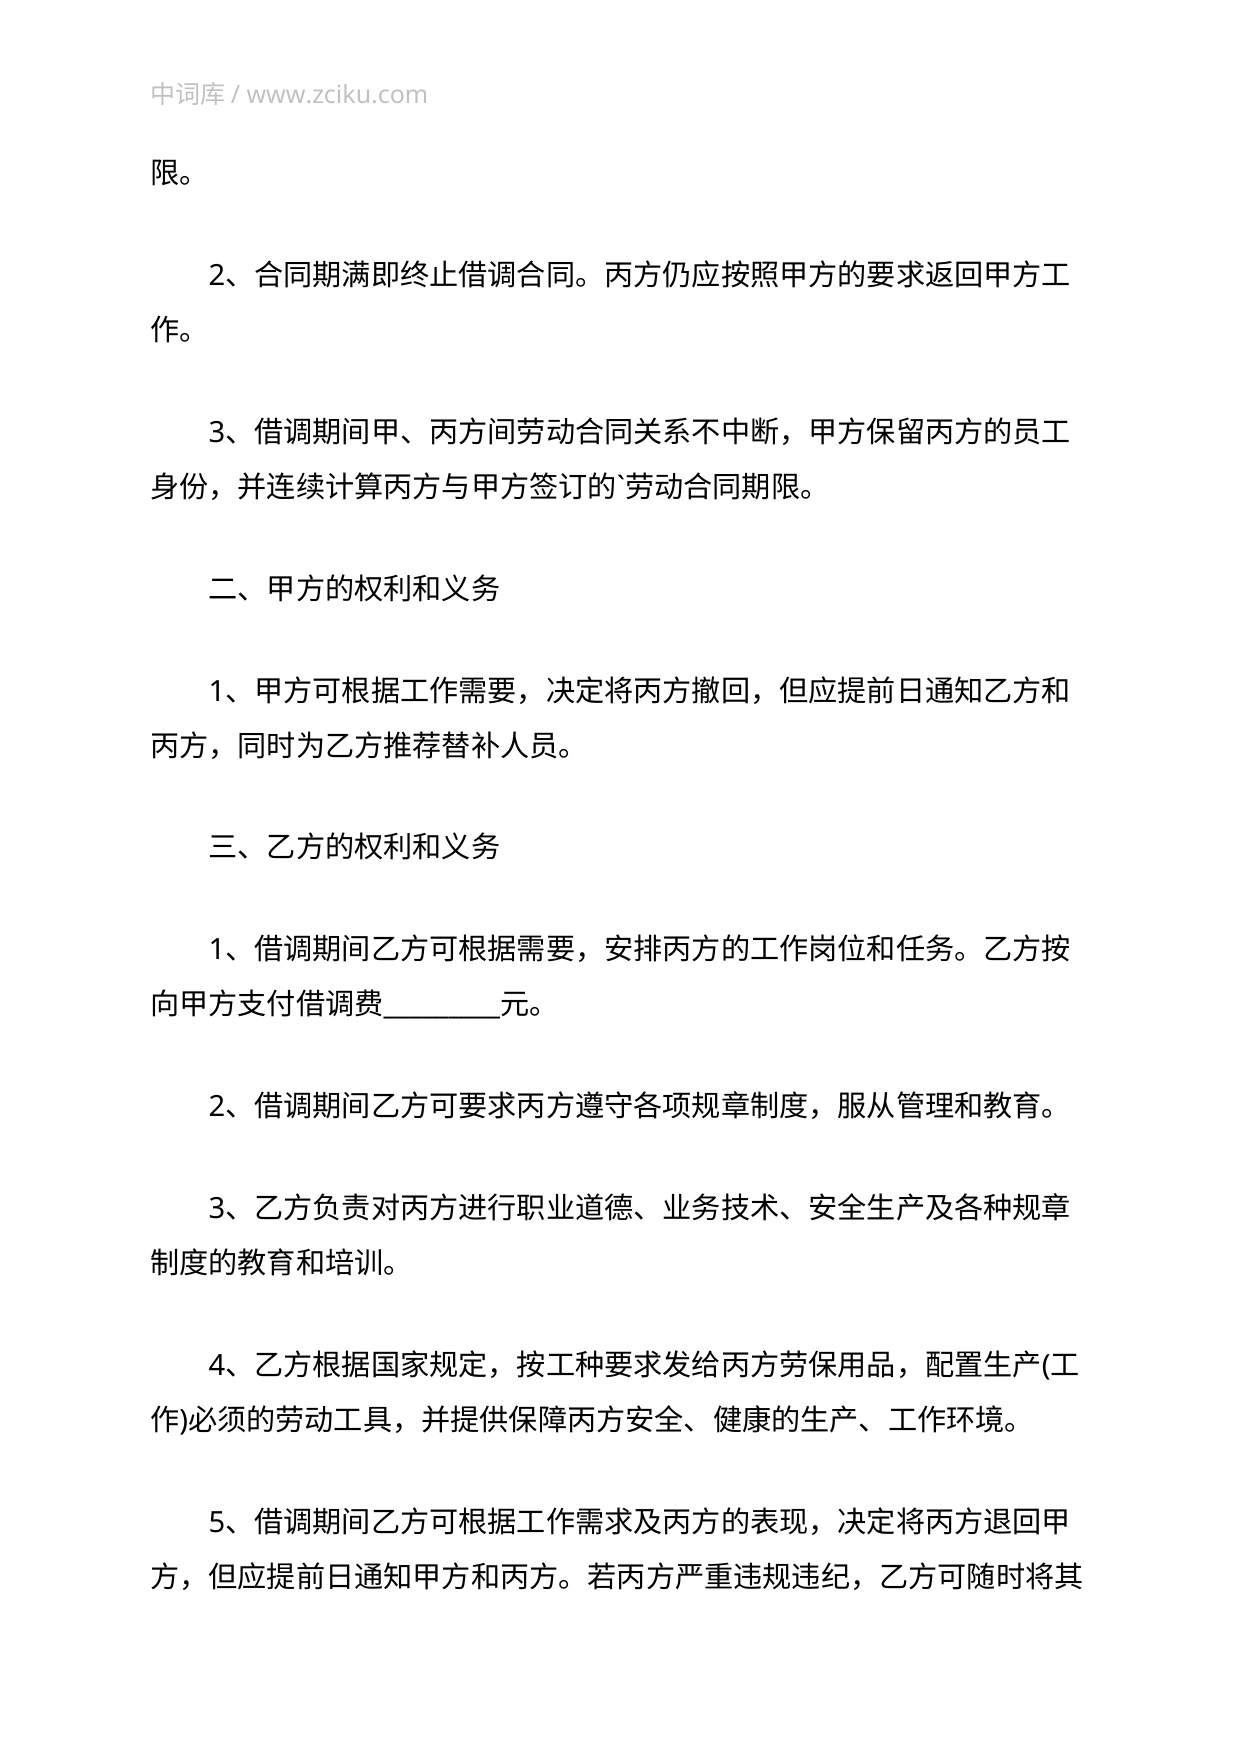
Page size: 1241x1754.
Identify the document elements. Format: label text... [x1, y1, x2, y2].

text 三、乙方的权利和义务 [150, 824, 1090, 866]
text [150, 1498, 1090, 1596]
text 3、乙方负责对丙方进行职业道德、业务技术、安全生产及各种规章制度的教育和培训。 [150, 1185, 1090, 1282]
text 2、借调期间乙方可要求丙方遵守各项规章制度，服从管理和教育。 [150, 1083, 1090, 1125]
text 1、甲方可根据工作需要，决定将丙方撤回，但应提前日通知乙方和丙方，同时为乙方推荐替补人员。 [150, 667, 1090, 764]
text 二、甲方的权利和义务 [150, 566, 1090, 608]
text 4、乙方根据国家规定，按工种要求发给丙方劳保用品，配置生产(工作)必须的劳动工具，并提供保障丙方安全、健康的生产、工作环境。 [150, 1342, 1090, 1439]
text 1、借调期间乙方可根据需要，安排丙方的工作岗位和任务。乙方按向甲方支付借调费_________元。 [150, 926, 1090, 1023]
text 3、借调期间甲、丙方间劳动合同关系不中断，甲方保留丙方的员工身份，并连续计算丙方与甲方签订的`劳动合同期限。 [150, 408, 1090, 506]
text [150, 150, 1090, 192]
text 2、合同期满即终止借调合同。丙方仍应按照甲方的要求返回甲方工作。 [150, 252, 1090, 349]
